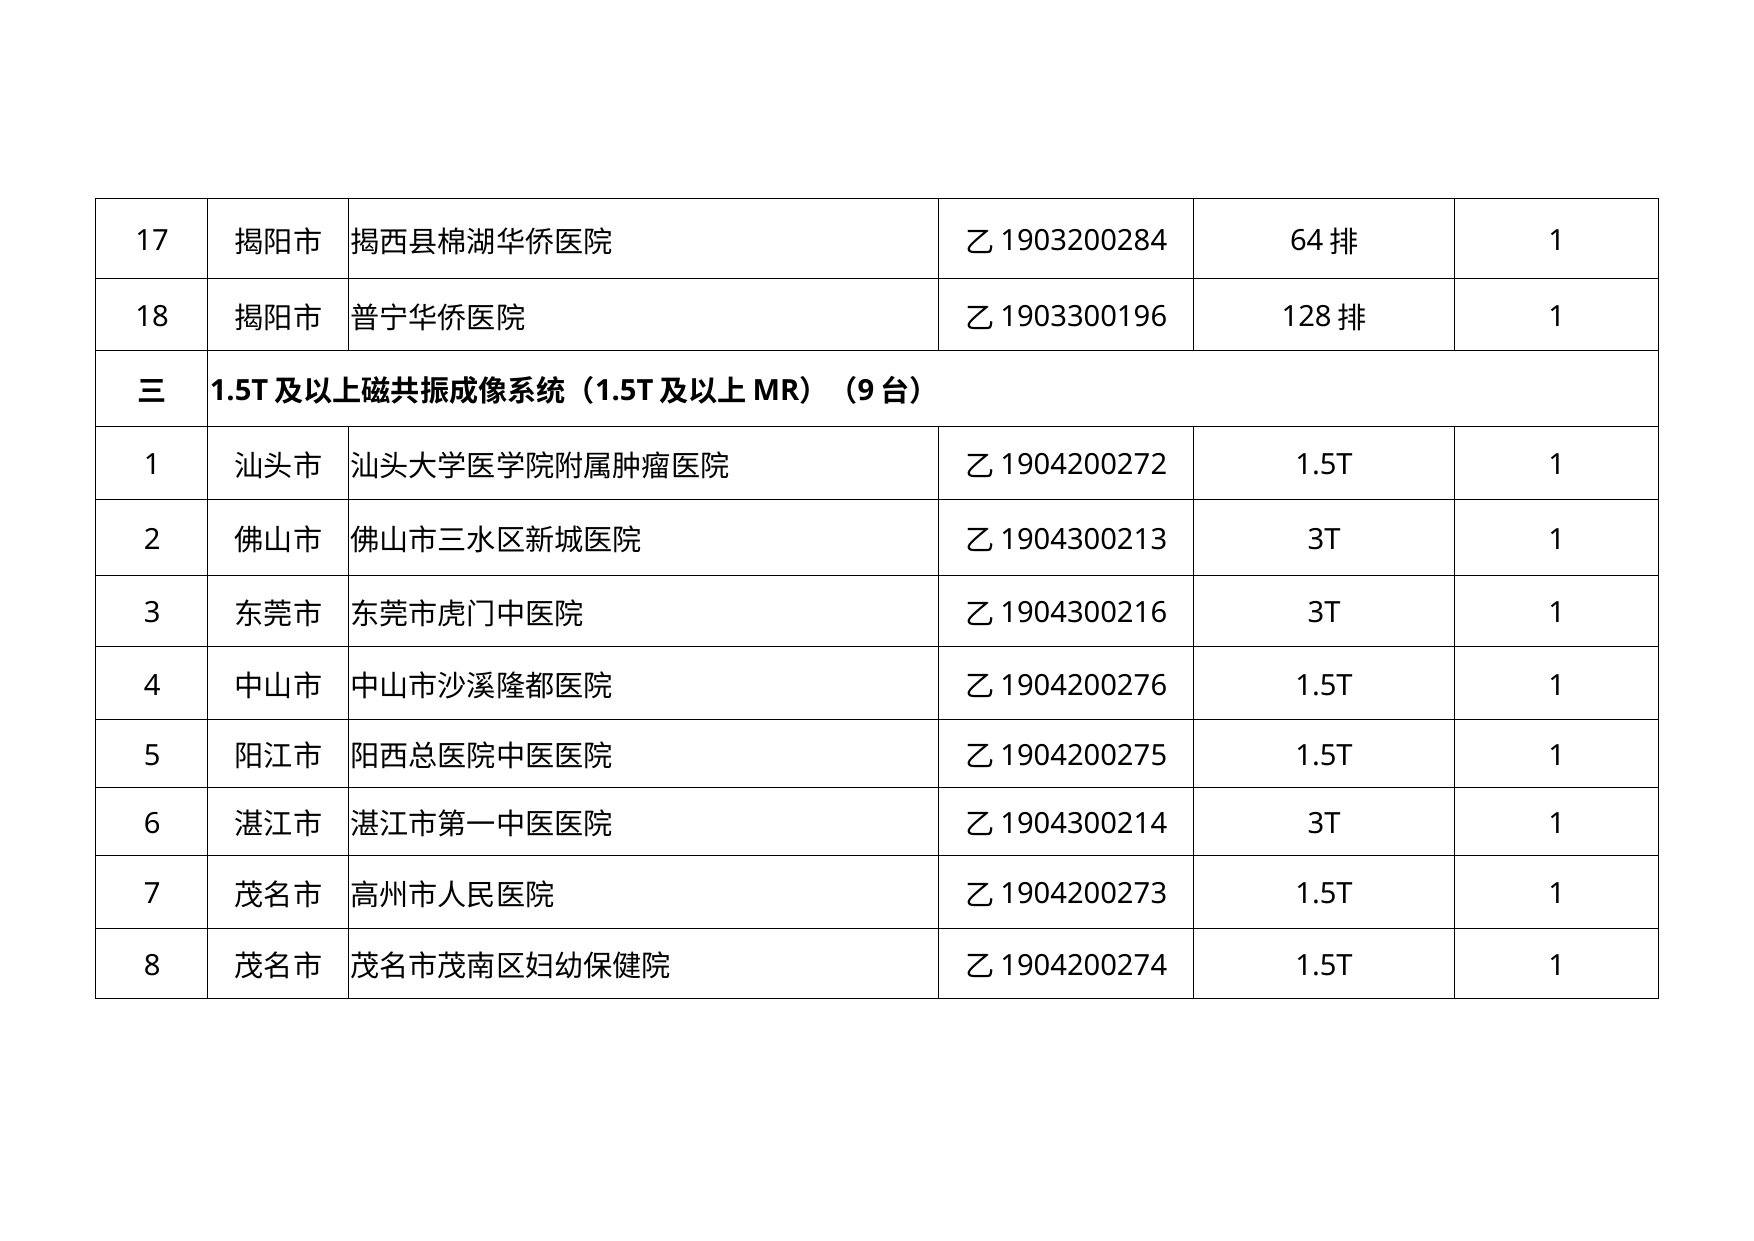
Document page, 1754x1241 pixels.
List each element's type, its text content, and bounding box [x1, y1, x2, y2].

table_cell 佛山市 [208, 500, 348, 575]
table_cell 茂名市茂南区妇幼保健院 [349, 929, 938, 997]
table_cell 7 [96, 856, 207, 928]
table_cell 中山市沙溪隆都医院 [349, 647, 938, 719]
table_cell 高州市人民医院 [349, 856, 938, 928]
table_cell 中山市 [208, 647, 348, 719]
table_cell 1 [96, 427, 207, 499]
table_cell 乙1904200272 [939, 427, 1193, 499]
table_cell 乙1904300213 [939, 500, 1193, 575]
table_cell 1 [1455, 500, 1658, 575]
table_cell 佛山市三水区新城医院 [349, 500, 938, 575]
table_cell 1.5T [1194, 929, 1454, 997]
table_cell 茂名市 [208, 929, 348, 997]
table_cell 1.5T [1194, 856, 1454, 928]
table_cell 6 [96, 788, 207, 855]
table_cell 1 [1455, 576, 1658, 646]
table_cell 8 [96, 929, 207, 997]
table_cell 1 [1455, 856, 1658, 928]
table_cell 揭阳市 [208, 279, 348, 350]
table_cell 3T [1194, 576, 1454, 646]
table_cell 乙1903300196 [939, 279, 1193, 350]
table_cell 1.5T [1194, 720, 1454, 787]
table_cell 乙1903200284 [939, 199, 1193, 278]
table_cell 乙1904200276 [939, 647, 1193, 719]
table_cell 普宁华侨医院 [349, 279, 938, 350]
table_cell 17 [96, 199, 207, 278]
table_cell 乙1904200274 [939, 929, 1193, 997]
table_cell 阳江市 [208, 720, 348, 787]
table_cell 3T [1194, 500, 1454, 575]
table_cell 1 [1455, 279, 1658, 350]
table_cell 64排 [1194, 199, 1454, 278]
table_cell 1.5T [1194, 647, 1454, 719]
table_cell 乙1904300214 [939, 788, 1193, 855]
table_cell 乙1904200275 [939, 720, 1193, 787]
table_cell 三 [96, 351, 207, 426]
table_cell 湛江市第一中医医院 [349, 788, 938, 855]
table_cell 汕头市 [208, 427, 348, 499]
table_cell 汕头大学医学院附属肿瘤医院 [349, 427, 938, 499]
table_cell 揭西县棉湖华侨医院 [349, 199, 938, 278]
table_cell 5 [96, 720, 207, 787]
table_cell 4 [96, 647, 207, 719]
table_cell 阳西总医院中医医院 [349, 720, 938, 787]
table_cell 1 [1455, 788, 1658, 855]
table_cell 1 [1455, 199, 1658, 278]
table_cell 湛江市 [208, 788, 348, 855]
table_cell 1 [1455, 647, 1658, 719]
table_cell 东莞市虎门中医院 [349, 576, 938, 646]
table_cell 3 [96, 576, 207, 646]
table_cell 1 [1455, 929, 1658, 997]
table_cell 1.5T及以上磁共振成像系统（1.5T及以上MR）（9台） [208, 351, 1658, 426]
table_cell 1.5T [1194, 427, 1454, 499]
table_cell 揭阳市 [208, 199, 348, 278]
table_cell 1 [1455, 427, 1658, 499]
table_cell 茂名市 [208, 856, 348, 928]
table_cell 乙1904200273 [939, 856, 1193, 928]
table_cell 东莞市 [208, 576, 348, 646]
table_cell 3T [1194, 788, 1454, 855]
table_cell 乙1904300216 [939, 576, 1193, 646]
table_cell 18 [96, 279, 207, 350]
table_cell 1 [1455, 720, 1658, 787]
table_cell 128排 [1194, 279, 1454, 350]
table_cell 2 [96, 500, 207, 575]
